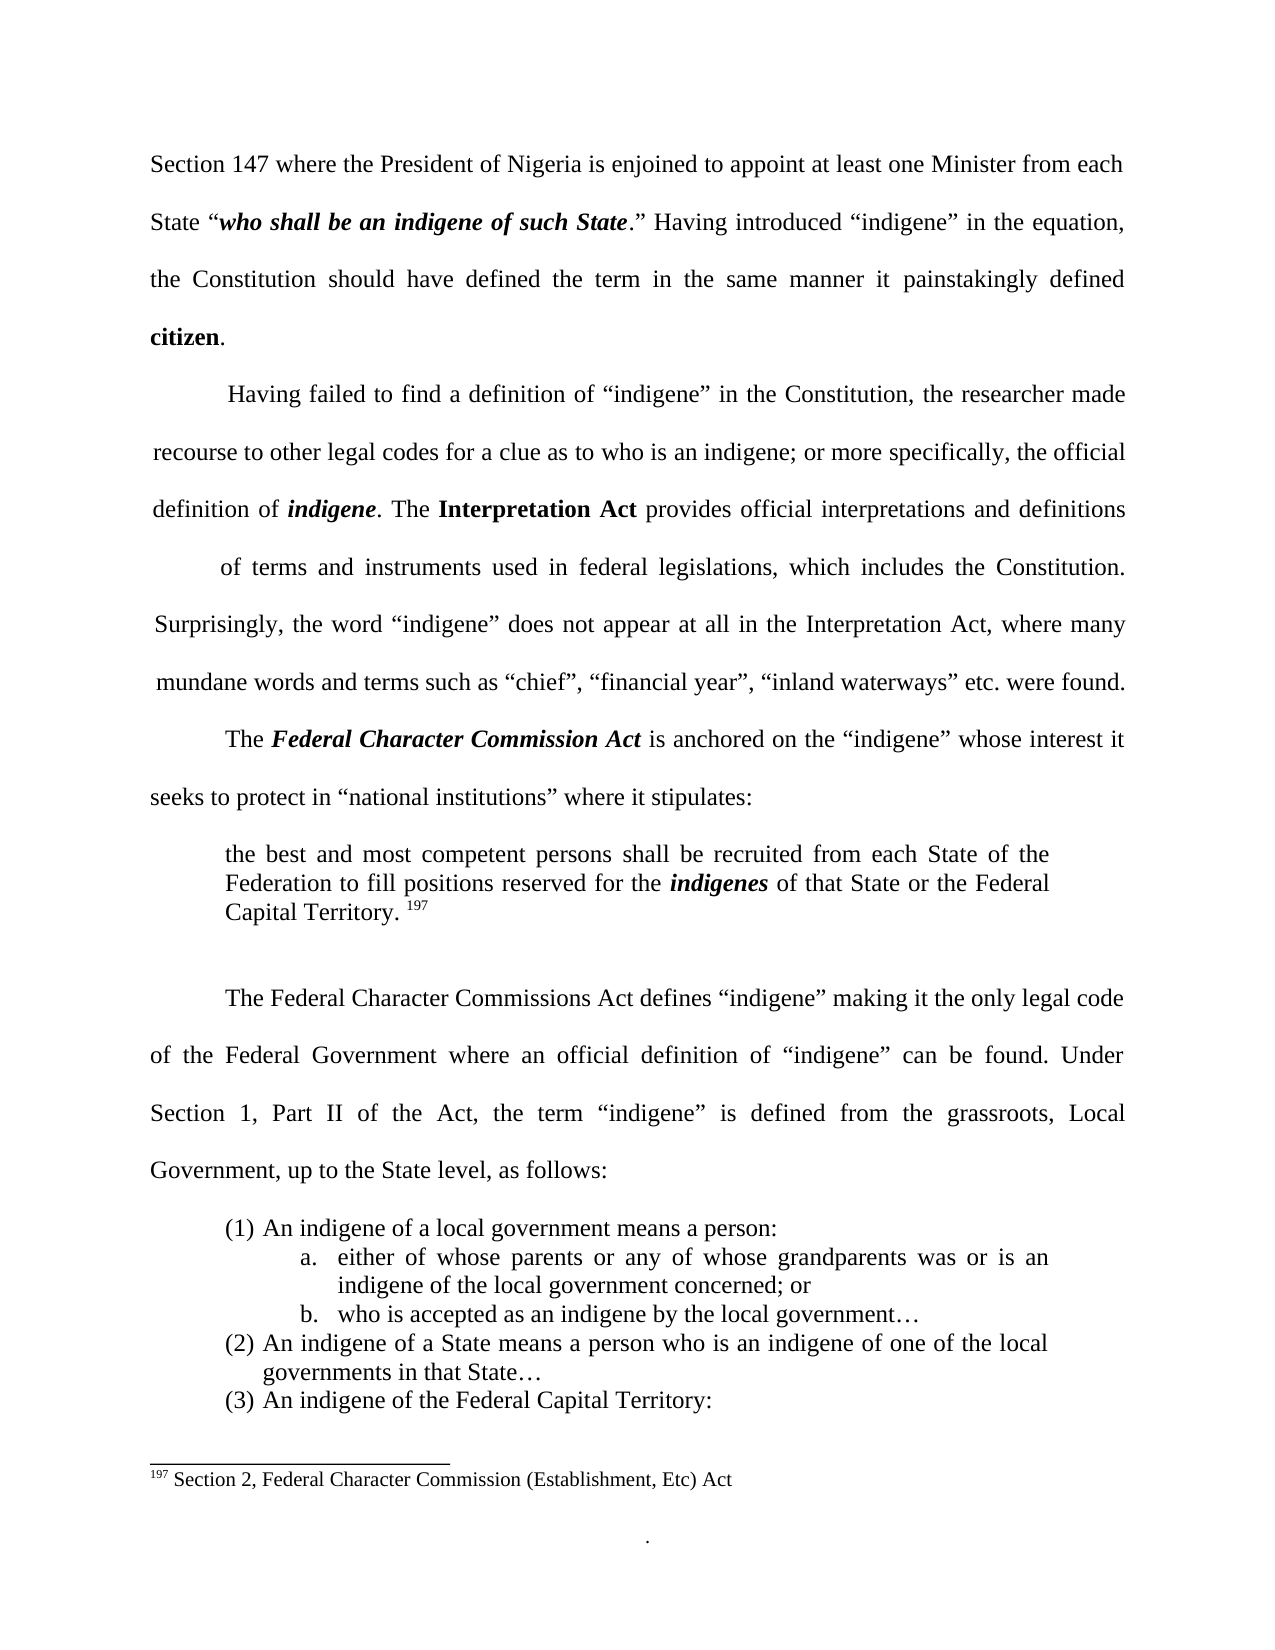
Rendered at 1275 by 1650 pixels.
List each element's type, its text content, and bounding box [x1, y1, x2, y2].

text 197 Section 2, Federal Character Commission (Establishment, Etc) Act [150, 1467, 1275, 1491]
list who is accepted as an indigene by the local government… [300, 1299, 1275, 1328]
list An indigene of the Federal Capital Territory: [225, 1386, 1275, 1414]
list either of whose parents or any of whose grandparents was or is an indigene of the local government concerned; or [300, 1242, 1050, 1299]
text the best and most competent persons shall be recruited from each State of the Federation to fill positions reserved for the indigenes of that State or the Federal Capital Territory. 197 [225, 839, 1050, 925]
list An indigene of a State means a person who is an indigene of one of the local governments in that State… [225, 1328, 1050, 1386]
text The Federal Character Commission Act is anchored on the “indigene” whose interest it seeks to protect in “national institutions” where it stipulates: [150, 724, 1125, 810]
text Section 147 where the President of Nigeria is enjoined to appoint at least one Minister from each State “who shall be an indigene of such State.” Having introduced “indigene” in the equation, the Constitution should have defined the term in the same manner it painstakingly defined citizen. [150, 149, 1125, 350]
list An indigene of a local government means a person: [225, 1213, 1275, 1242]
text The Federal Character Commissions Act defines “indigene” making it the only legal code of the Federal Government where an official definition of “indigene” can be found. Under Section 1, Part II of the Act, the term “indigene” is defined from the grassroots, Local Government, up to the State level, as follows: [150, 983, 1125, 1184]
text Having failed to find a definition of “indigene” in the Constitution, the researcher made recourse to other legal codes for a clue as to who is an indigene; or more specifically, the official definition of indigene. The Interpretation Act provides official interpretations and definitions of terms and instruments used in federal legislations, which includes the Constitution. Surprisingly, the word “indigene” does not appear at all in the Interpretation Act, where many mundane words and terms such as “chief”, “financial year”, “inland waterways” etc. were found. [150, 379, 1126, 695]
